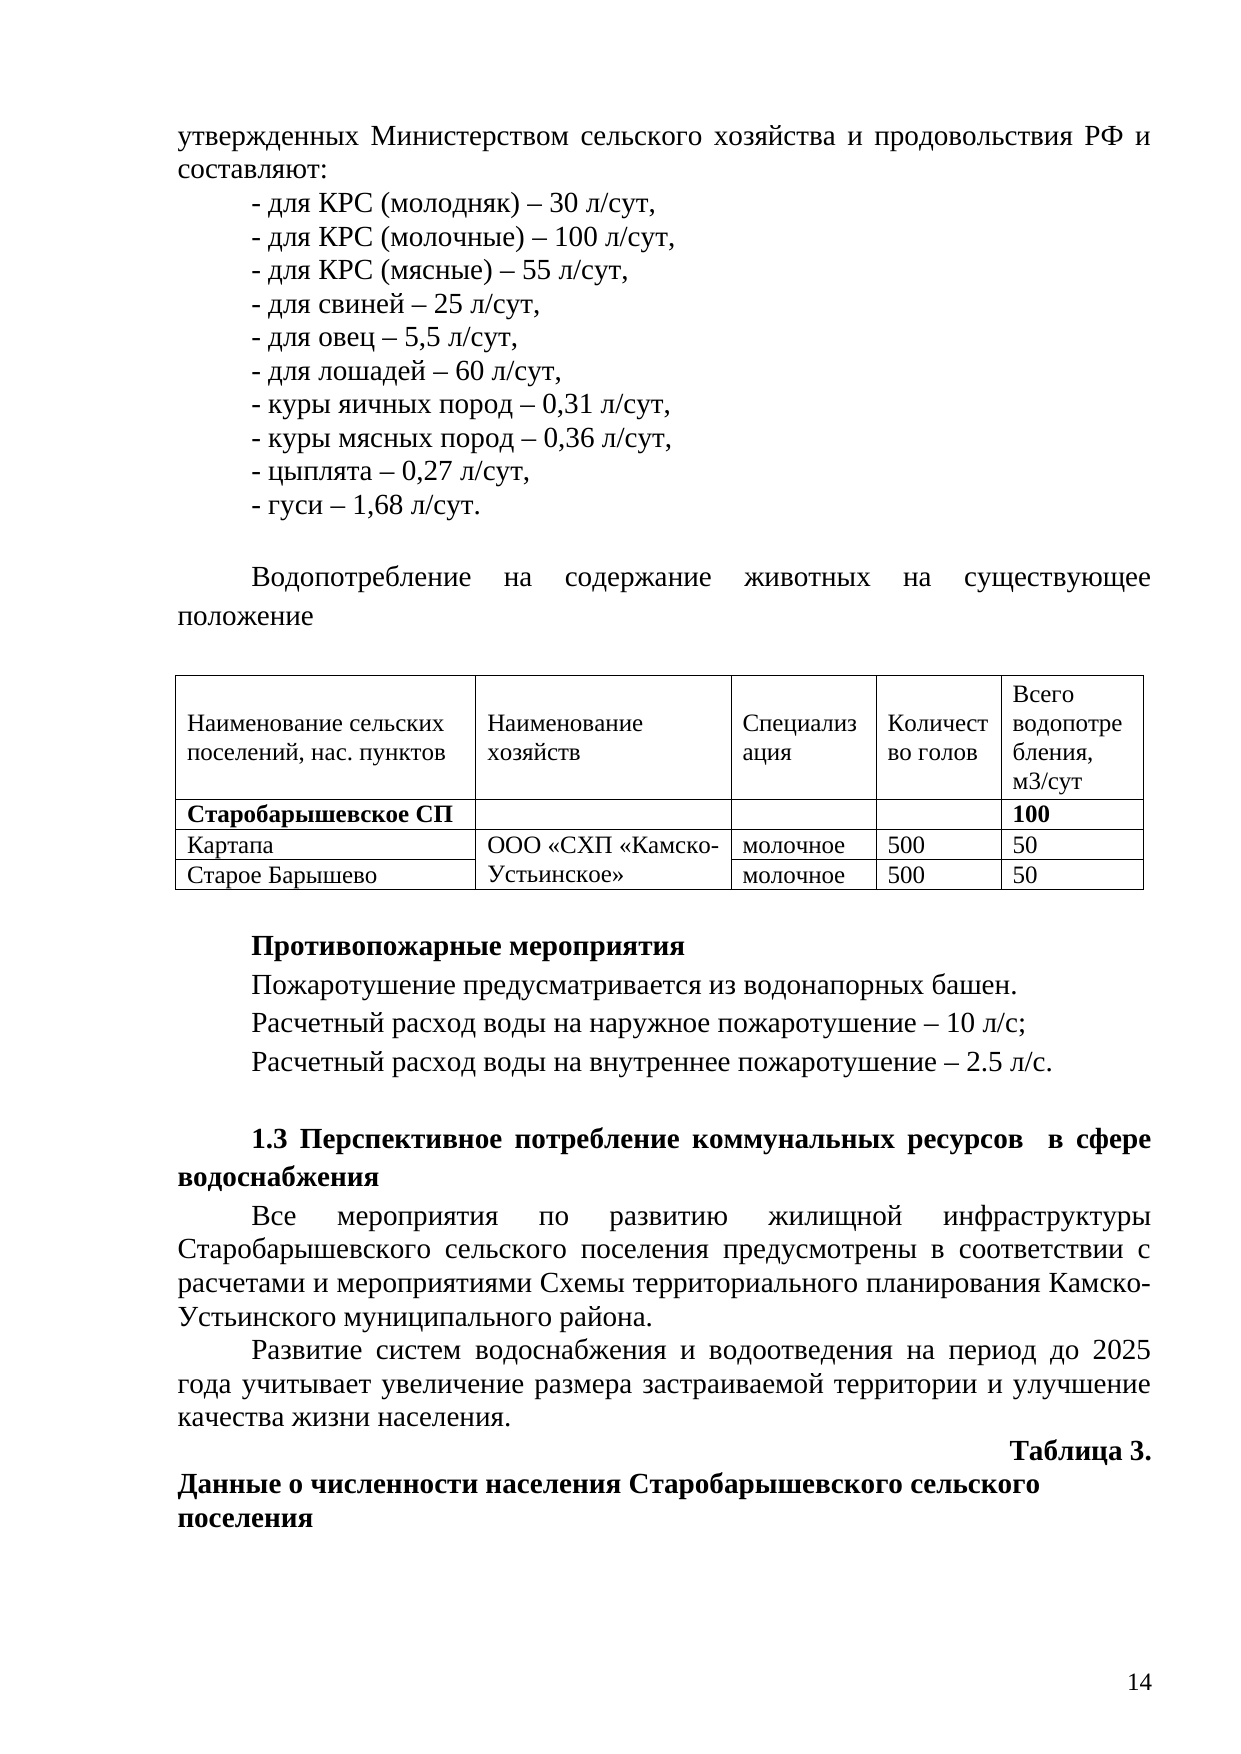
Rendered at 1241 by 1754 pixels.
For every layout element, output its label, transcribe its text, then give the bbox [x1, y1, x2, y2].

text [177, 118, 1152, 185]
list Расчетный расход воды на наружное пожаротушение – 10 л/с; [177, 1005, 1152, 1039]
text Данные о численности населения Старобарышевского сельского поселения [177, 1466, 1152, 1533]
table_header Наименование сельских поселений, нас. пунктов [176, 676, 475, 798]
list Противопожарные мероприятия [177, 928, 1152, 962]
table_cell 50 [1002, 860, 1143, 889]
table_cell [732, 800, 876, 828]
table_header Наименование хозяйств [476, 676, 731, 798]
table_cell 500 [877, 830, 1001, 859]
text - куры мясных пород – 0,36 л/сут, [177, 420, 1152, 453]
text - для КРС (молодняк) – 30 л/сут, [177, 185, 1152, 219]
table_cell [476, 800, 731, 828]
text - для свиней – 25 л/сут, [177, 286, 1152, 319]
text Все мероприятия по развитию жилищной инфраструктуры Старобарышевского сельского поселения предусмотрены в соответствии с расчетами и мероприятиями Схемы территориального планирования Камско-Устьинского муниципального района. [177, 1198, 1152, 1332]
table_cell Картапа [176, 830, 475, 859]
table_cell 500 [877, 860, 1001, 889]
text - для овец – 5,5 л/сут, [177, 319, 1152, 353]
table_header Всего водопотребления, м3/сут [1002, 676, 1143, 798]
text - цыплята – 0,27 л/сут, [177, 453, 1152, 487]
table_cell молочное [732, 860, 876, 889]
list Пожаротушение предусматривается из водонапорных башен. [177, 967, 1152, 1000]
text - куры яичных пород – 0,31 л/сут, [177, 386, 1152, 420]
text - для КРС (молочные) – 100 л/сут, [177, 219, 1152, 252]
list Расчетный расход воды на внутреннее пожаротушение – 2.5 л/с. [177, 1044, 1152, 1077]
table_cell ООО «СХП «Камско-Устьинское» [476, 830, 731, 889]
subtitle 1.3 Перспективное потребление коммунальных ресурсов в сфере водоснабжения [177, 1121, 1152, 1193]
text - гуси – 1,68 л/сут. [177, 487, 1152, 521]
table_cell [877, 800, 1001, 828]
table_cell Старое Барышево [176, 860, 475, 889]
table_cell Старобарышевское СП [176, 800, 475, 828]
text - для лошадей – 60 л/сут, [177, 353, 1152, 386]
table_cell молочное [732, 830, 876, 859]
table_cell 50 [1002, 830, 1143, 859]
table_header Количество голов [877, 676, 1001, 798]
table_header Специализация [732, 676, 876, 798]
list Водопотребление на содержание животных на существующее положение [177, 559, 1152, 631]
text Таблица 3. [177, 1433, 1152, 1466]
text - для КРС (мясные) – 55 л/сут, [177, 252, 1152, 286]
text Развитие систем водоснабжения и водоотведения на период до 2025 года учитывает увеличение размера застраиваемой территории и улучшение качества жизни населения. [177, 1332, 1152, 1433]
table_cell 100 [1002, 800, 1143, 828]
